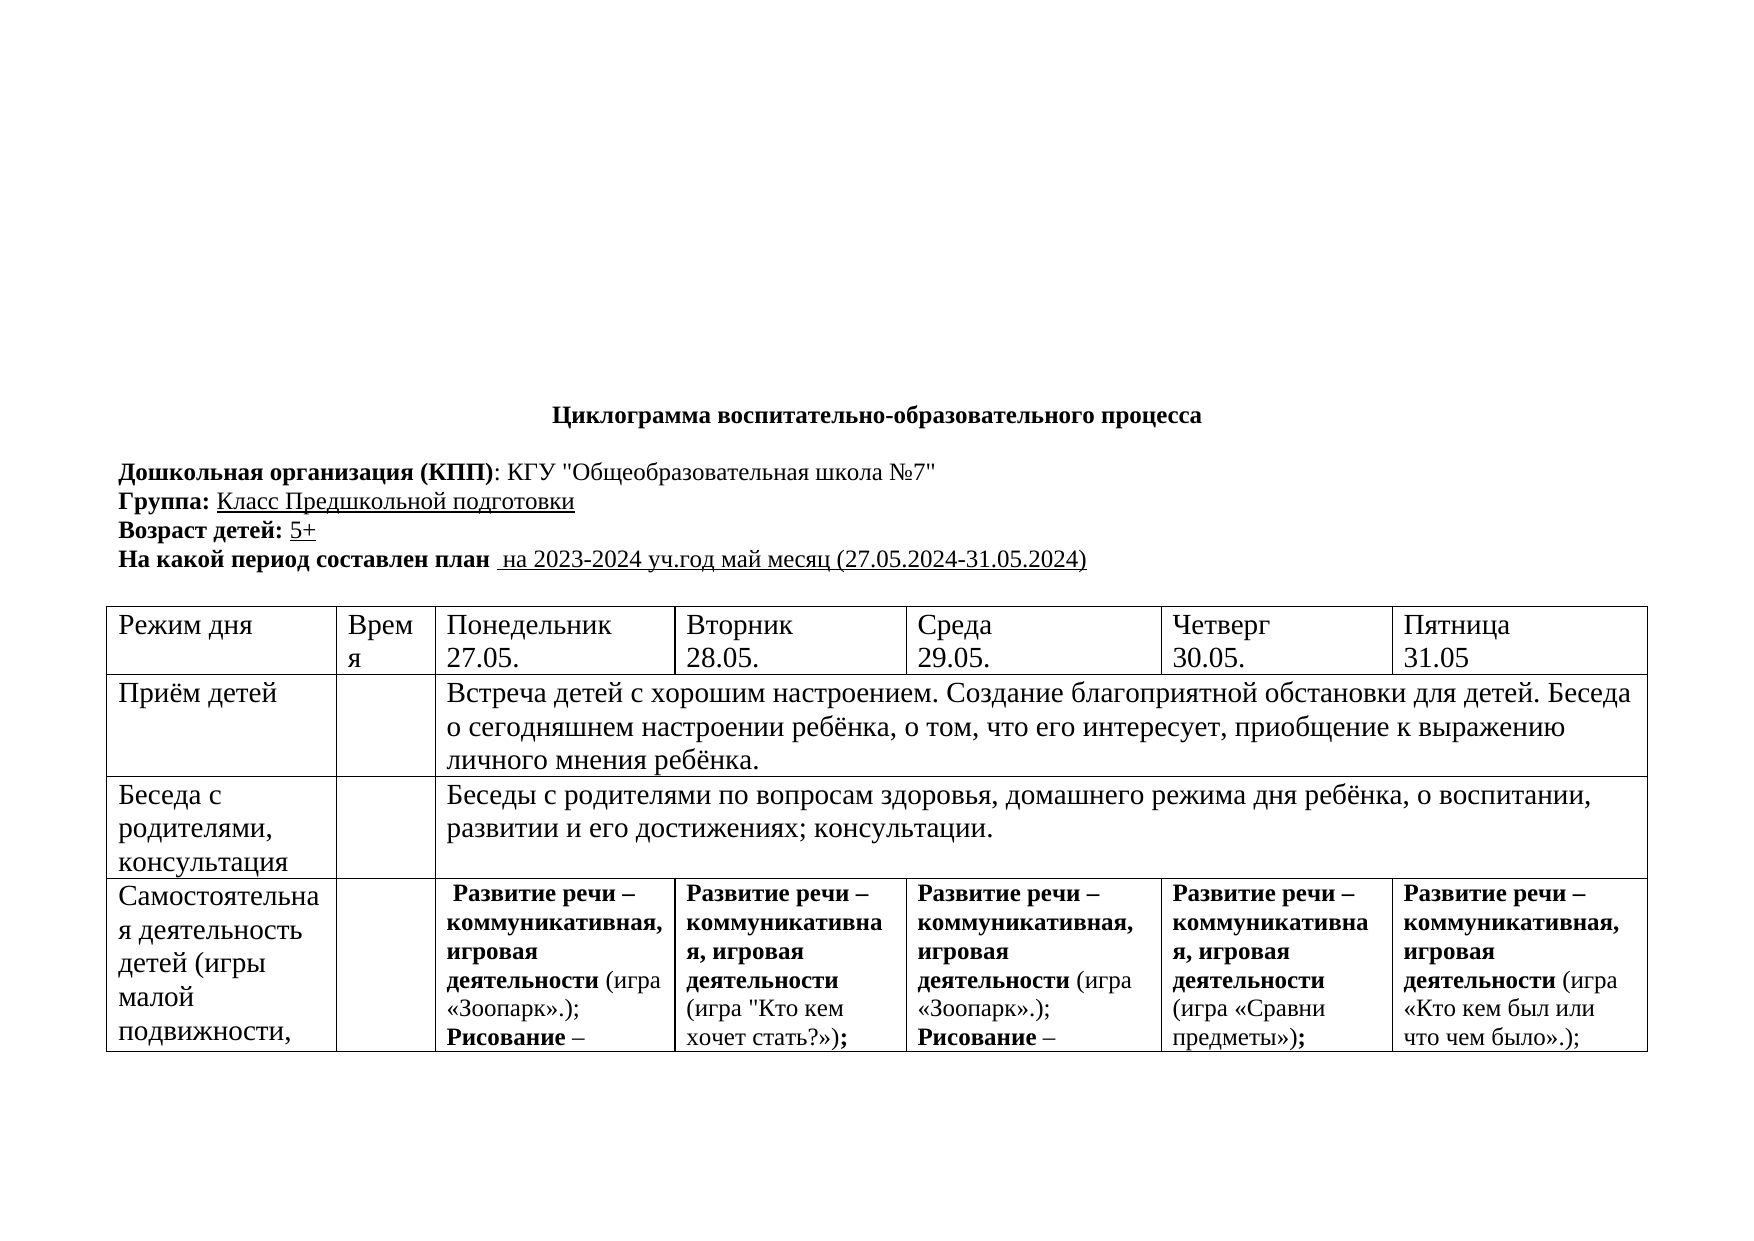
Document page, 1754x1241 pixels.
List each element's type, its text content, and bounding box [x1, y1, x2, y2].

text Группа: Класс Предшкольной подготовки [118, 486, 1636, 515]
text На какой период составлен план на 2023-2024 уч.год май месяц (27.05.2024-31.05.2024) [118, 544, 1636, 572]
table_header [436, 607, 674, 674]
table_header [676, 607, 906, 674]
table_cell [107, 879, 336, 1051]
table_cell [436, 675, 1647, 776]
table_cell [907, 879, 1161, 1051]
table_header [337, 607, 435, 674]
text Дошкольная организация (КПП): КГУ "Общеобразовательная школа №7" [118, 457, 1636, 486]
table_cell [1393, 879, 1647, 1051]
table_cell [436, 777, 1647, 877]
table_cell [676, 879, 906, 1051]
text Циклограмма воспитательно-образовательного процесса [118, 400, 1636, 429]
text Возраст детей: 5+ [118, 515, 1636, 544]
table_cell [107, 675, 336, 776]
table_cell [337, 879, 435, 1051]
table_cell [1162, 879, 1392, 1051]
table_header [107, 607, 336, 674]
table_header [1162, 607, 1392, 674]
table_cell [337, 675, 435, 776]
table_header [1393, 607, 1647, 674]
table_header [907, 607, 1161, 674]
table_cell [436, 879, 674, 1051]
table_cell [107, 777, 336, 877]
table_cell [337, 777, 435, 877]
